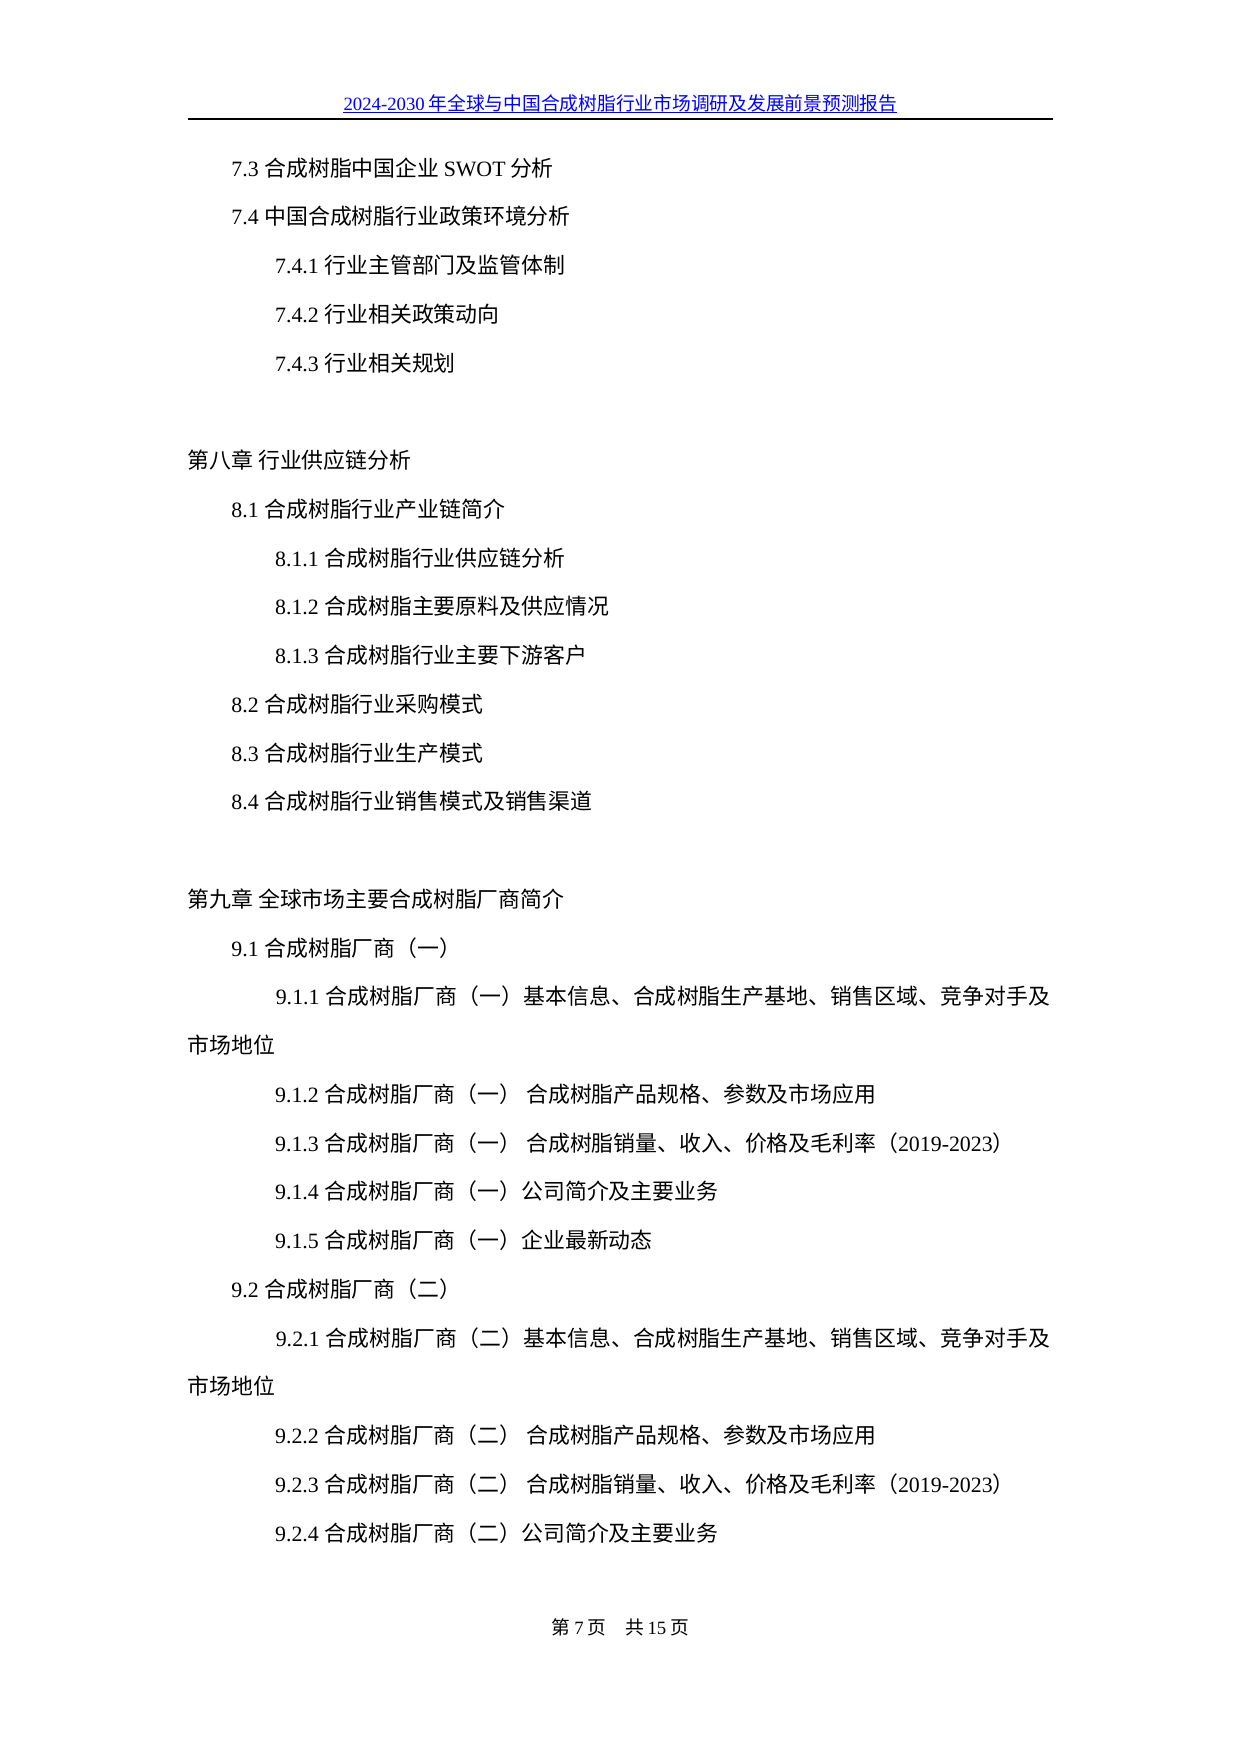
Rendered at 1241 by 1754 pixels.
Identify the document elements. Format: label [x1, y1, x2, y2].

text [187, 150, 1053, 1548]
